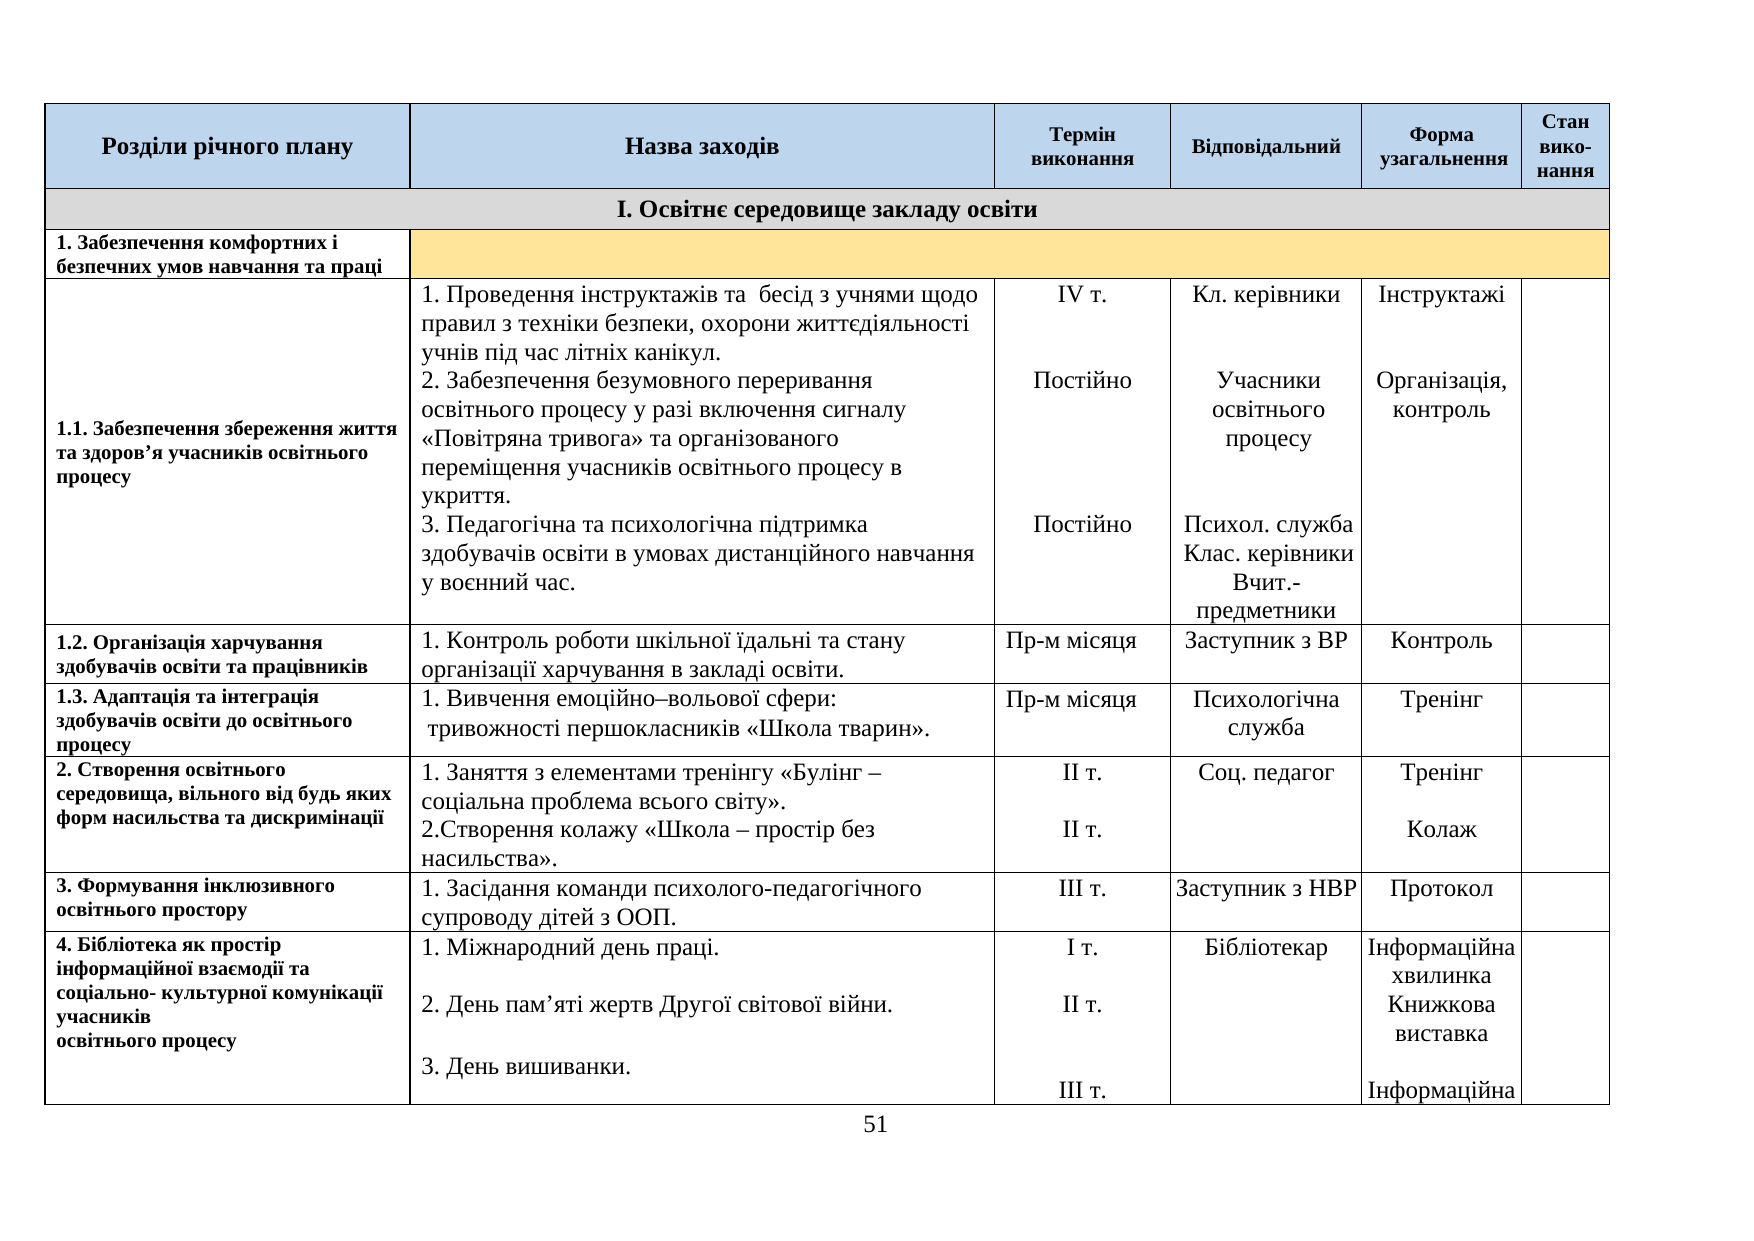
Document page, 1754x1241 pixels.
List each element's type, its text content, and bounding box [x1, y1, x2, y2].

table_cell [1522, 279, 1609, 624]
table_cell 1. Контроль роботи шкільної їдальні та стану організації харчування в закладі освіти. [411, 625, 994, 683]
table_cell ІІІ т. [995, 873, 1170, 931]
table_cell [411, 932, 994, 1104]
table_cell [995, 932, 1170, 1104]
table_header Розділи річного плану [46, 104, 409, 188]
table_cell 1. Засідання команди психолого-педагогічного супроводу дітей з ООП. [411, 873, 994, 931]
table_cell Протокол [1362, 873, 1521, 931]
table_cell [1522, 757, 1609, 872]
table_cell І. Освітнє середовище закладу освіти [46, 189, 1609, 229]
table_cell [1522, 684, 1609, 756]
table_cell 3. Формування інклюзивного освітнього простору [46, 873, 409, 931]
table_cell Заступник з ВР [1171, 625, 1361, 683]
table_cell Тренінг [1362, 684, 1521, 756]
table_header Форма узагальнення [1362, 104, 1521, 188]
table_cell 2. Створення освітнього середовища, вільного від будь яких форм насильства та дискримінації [46, 757, 409, 872]
table_cell Кл. керівники Учасники освітнього процесу Психол. служба Клас. керівники Вчит.-предметники [1171, 279, 1361, 624]
table_cell Інструктажі Організація, контроль [1362, 279, 1521, 624]
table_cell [46, 932, 409, 1104]
table_header Відповідальний [1171, 104, 1361, 188]
table_cell Пр-м місяця [995, 684, 1170, 756]
table_header Стан вико- нання [1522, 104, 1609, 188]
table_cell [411, 230, 1609, 278]
table_cell Соц. педагог [1171, 757, 1361, 872]
table_cell 1. Проведення інструктажів та бесід з учнями щодо правил з техніки безпеки, охорони життєдіяльності учнів під час літніх канікул. 2. Забезпечення безумовного переривання освітнього процесу у разі включення сигналу «Повітряна тривога» та організованого переміщення учасників освітнього процесу в укриття. 3. Педагогічна та психологічна підтримка здобувачів освіти в умовах дистанційного навчання у воєнний час. [411, 279, 994, 624]
table_header Назва заходів [411, 104, 994, 188]
table_cell 1. Забезпечення комфортних і безпечних умов навчання та праці [46, 230, 409, 278]
table_cell Бібліотекар [1171, 932, 1361, 1104]
table_cell [1522, 873, 1609, 931]
table_cell Психологічна служба [1171, 684, 1361, 756]
table_cell 1.3. Адаптація та інтеграція здобувачів освіти до освітнього процесу [46, 684, 409, 756]
table_cell 1.2. Організація харчування здобувачів освіти та працівників [46, 625, 409, 683]
table_cell Тренінг Колаж [1362, 757, 1521, 872]
table_header Термін виконання [995, 104, 1170, 188]
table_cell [1362, 932, 1521, 1104]
table_cell Пр-м місяця [995, 625, 1170, 683]
table_cell 1. Вивчення емоційно–вольової сфери: тривожності першокласників «Школа тварин». [411, 684, 994, 756]
table_cell Заступник з НВР [1171, 873, 1361, 931]
table_cell 1. Заняття з елементами тренінгу «Булінг – соціальна проблема всього світу». 2.Створення колажу «Школа – простір без насильства». [411, 757, 994, 872]
table_cell [1522, 932, 1609, 1104]
table_cell IІ т. IІ т. [995, 757, 1170, 872]
table_cell IV т. Постійно Постійно [995, 279, 1170, 624]
table_cell Контроль [1362, 625, 1521, 683]
table_cell [1522, 625, 1609, 683]
table_cell 1.1. Забезпечення збереження життя та здоров’я учасників освітнього процесу [46, 279, 409, 624]
